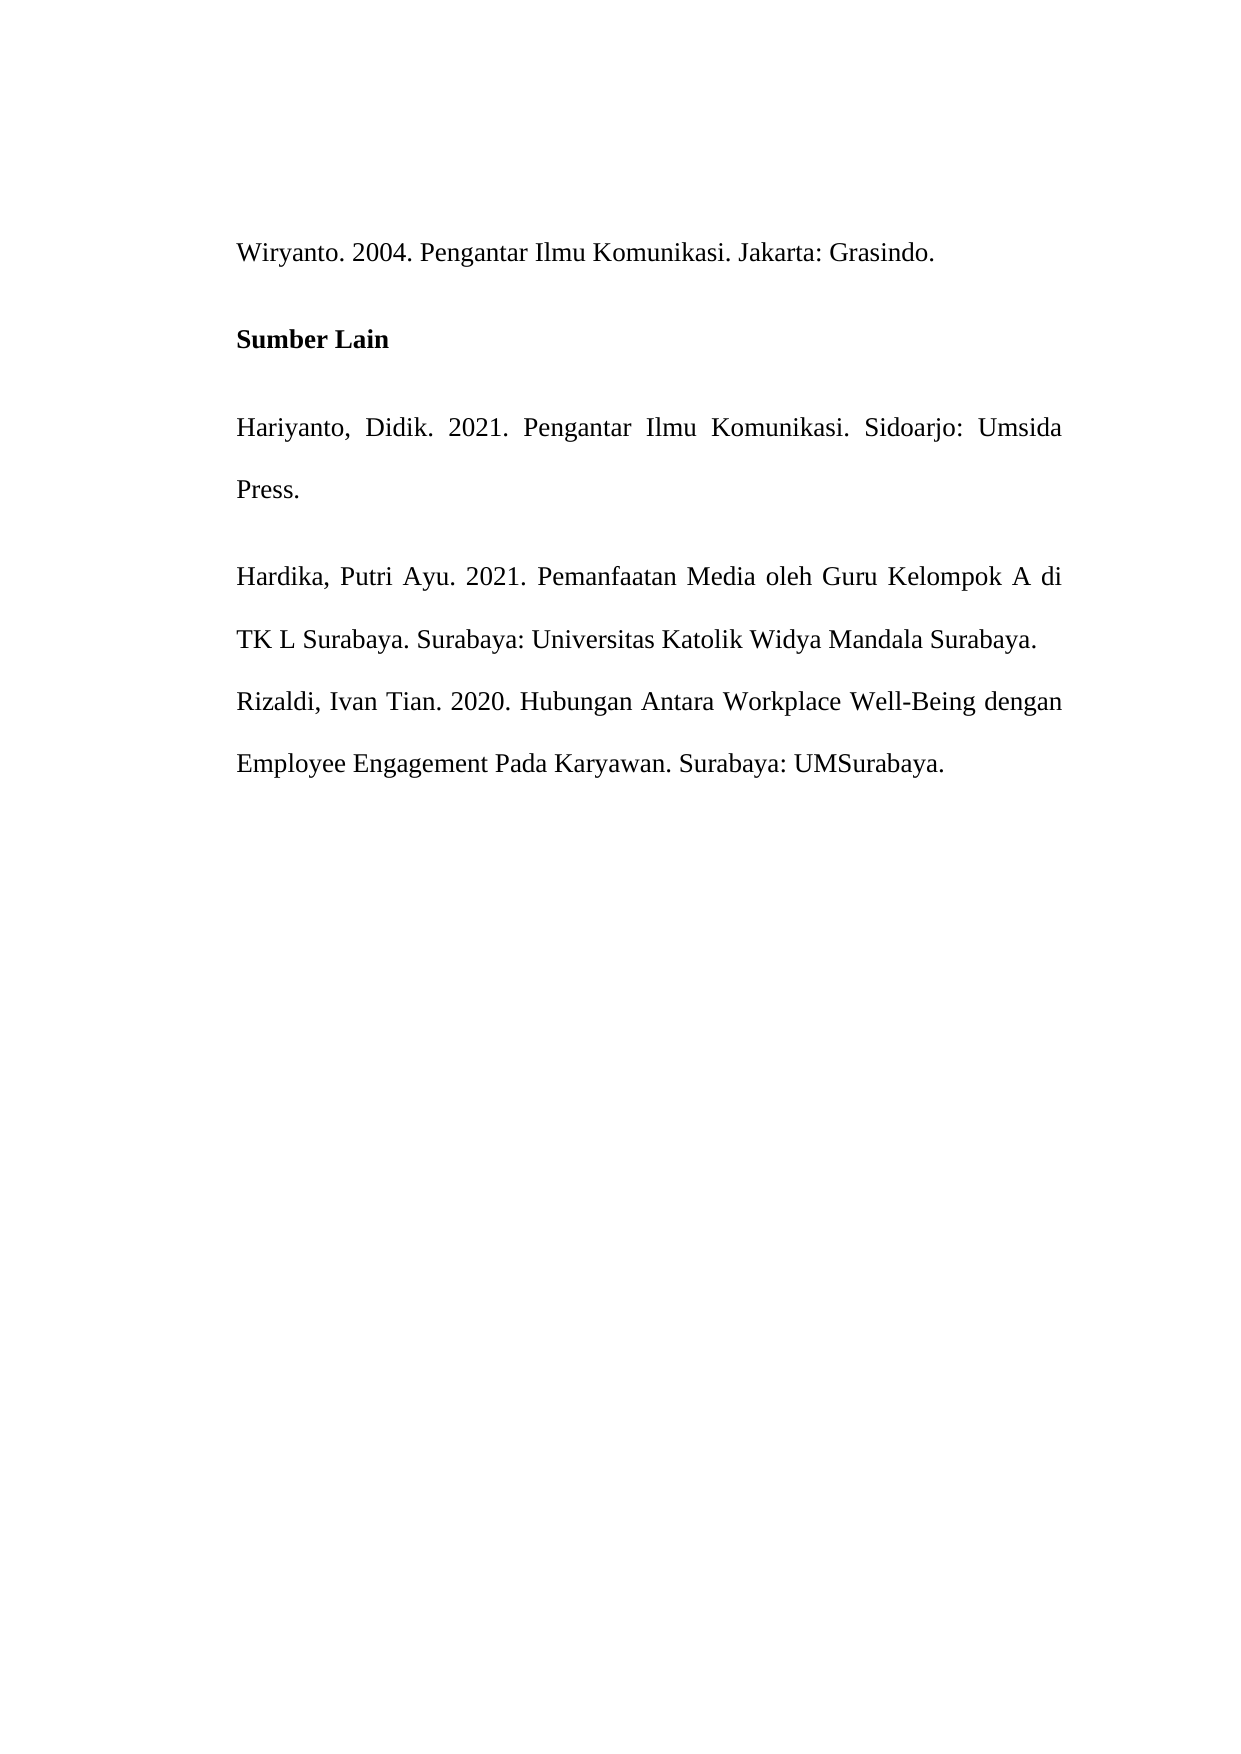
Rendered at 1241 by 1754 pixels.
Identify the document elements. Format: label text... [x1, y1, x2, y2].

text Rizaldi, Ivan Tian. 2020. Hubungan Antara Workplace Well-Being dengan Employee Engagement Pada Karyawan. Surabaya: UMSurabaya. [236, 685, 1063, 778]
text Hariyanto, Didik. 2021. Pengantar Ilmu Komunikasi. Sidoarjo: Umsida Press. [236, 411, 1063, 504]
text Wiryanto. 2004. Pengantar Ilmu Komunikasi. Jakarta: Grasindo. [236, 236, 1063, 267]
text Hardika, Putri Ayu. 2021. Pemanfaatan Media oleh Guru Kelompok A di TK L Surabaya. Surabaya: Universitas Katolik Widya Mandala Surabaya. [236, 560, 1063, 654]
text Sumber Lain [236, 323, 1063, 355]
